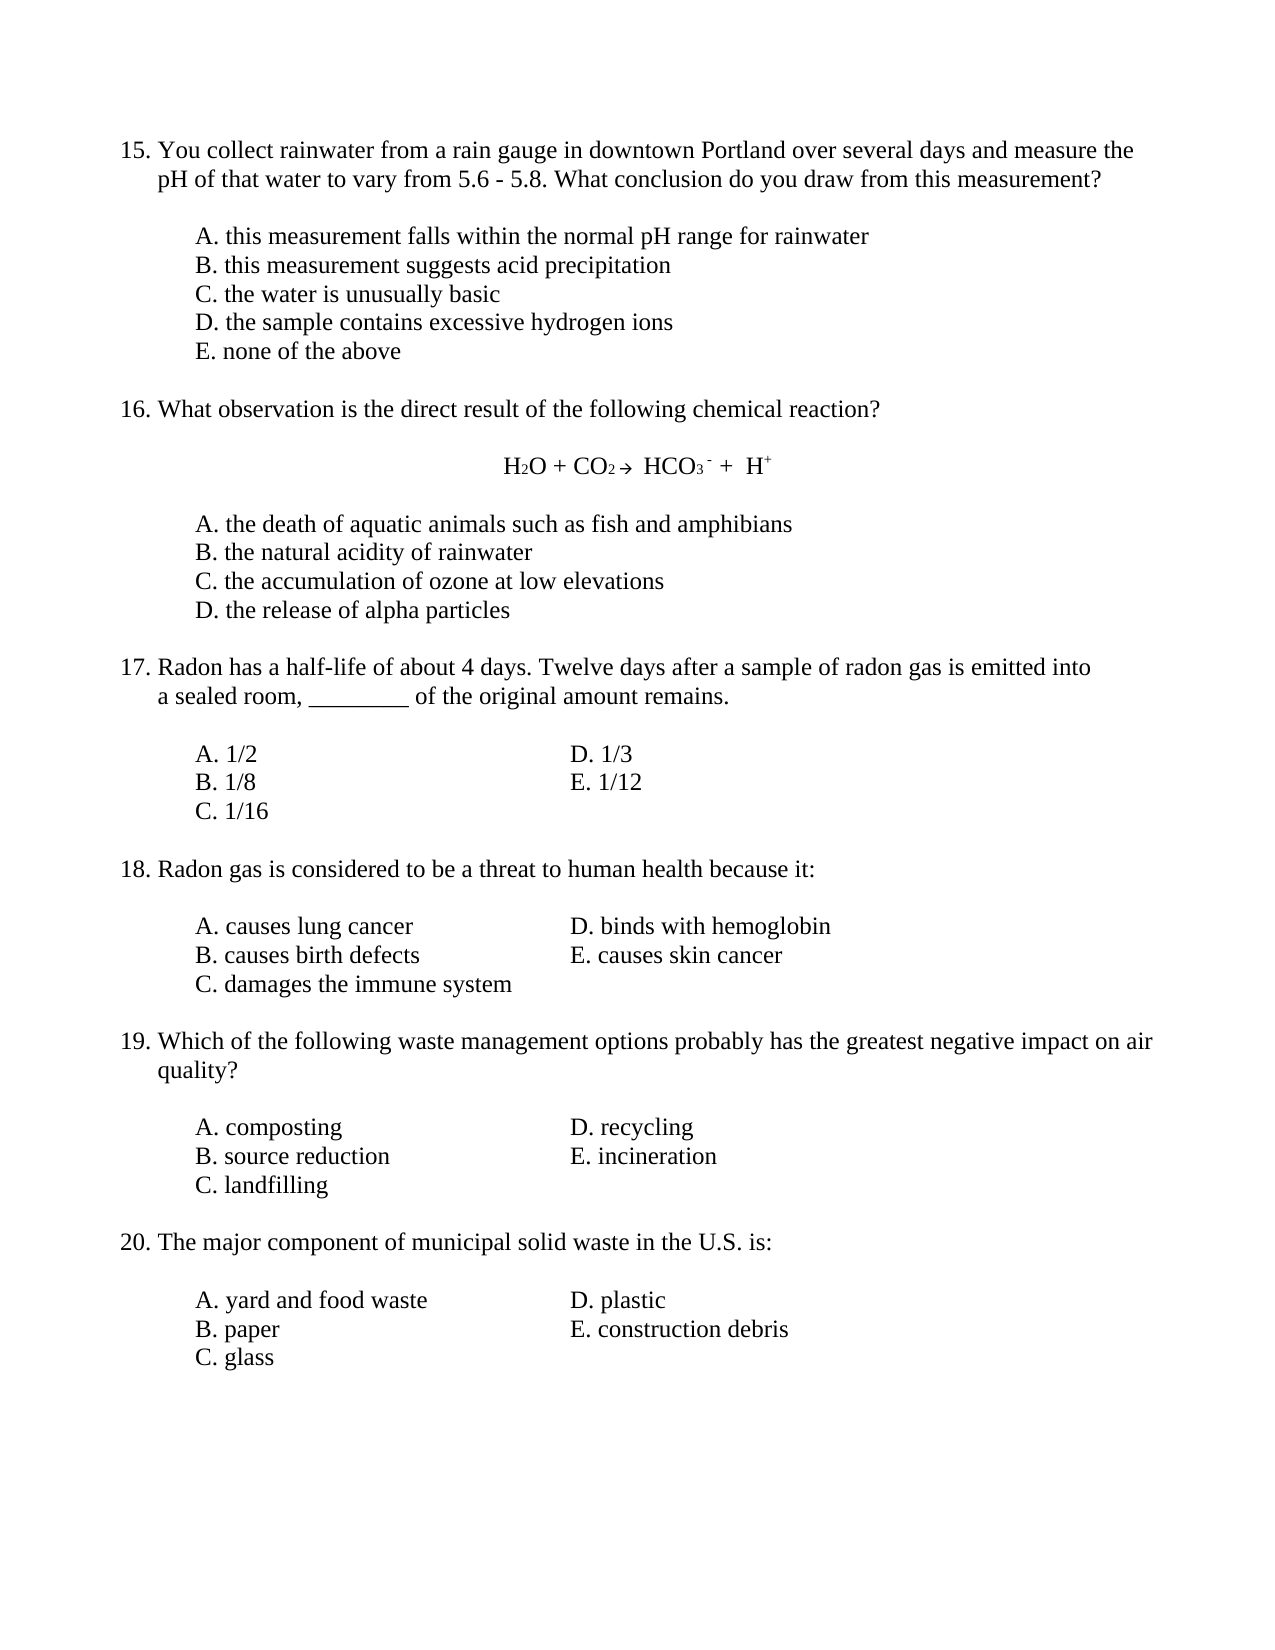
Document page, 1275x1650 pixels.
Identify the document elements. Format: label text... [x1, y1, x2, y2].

text C. 1/16 [120, 796, 1155, 825]
text C. landfilling [120, 1170, 1155, 1199]
text C. the accumulation of ozone at low elevations [120, 566, 1155, 595]
text B. the natural acidity of rainwater [120, 537, 1155, 566]
text A. composting D. recycling [120, 1112, 1155, 1141]
text B. source reduction E. incineration [120, 1141, 1155, 1170]
text A. yard and food waste D. plastic [120, 1285, 1155, 1314]
list You collect rainwater from a rain gauge in downtown Portland over several days and measure the pH of that water to vary from 5.6 - 5.8. What conclusion do you draw from this measurement? [120, 135, 1155, 192]
list Radon gas is considered to be a threat to human health because it: [120, 854, 1155, 882]
text H2O + CO2 HCO3 - + H+ [120, 451, 1155, 480]
text B. this measurement suggests acid precipitation [195, 250, 1155, 279]
text A. 1/2 D. 1/3 [120, 739, 1155, 767]
list Radon has a half-life of about 4 days. Twelve days after a sample of radon gas is emitted into [120, 652, 1155, 681]
text B. paper E. construction debris [120, 1314, 1155, 1342]
text B. causes birth defects E. causes skin cancer [120, 940, 1155, 969]
text B. 1/8 E. 1/12 [120, 767, 1155, 796]
text A. causes lung cancer D. binds with hemoglobin [120, 911, 1155, 940]
text D. the sample contains excessive hydrogen ions [120, 307, 1155, 336]
text E. none of the above [120, 336, 1155, 365]
list a sealed room, ________ of the original amount remains. [157, 681, 1155, 710]
text D. the release of alpha particles [120, 595, 1155, 624]
text A. this measurement falls within the normal pH range for rainwater [120, 221, 1155, 250]
text C. damages the immune system [120, 969, 1155, 997]
text A. the death of aquatic animals such as fish and amphibians [120, 509, 1155, 537]
list What observation is the direct result of the following chemical reaction? [120, 394, 1155, 422]
text C. the water is unusually basic [120, 279, 1155, 307]
list Which of the following waste management options probably has the greatest negative impact on air quality? [120, 1026, 1155, 1084]
text C. glass [120, 1342, 1155, 1371]
list The major component of municipal solid waste in the U.S. is: [120, 1227, 1155, 1256]
